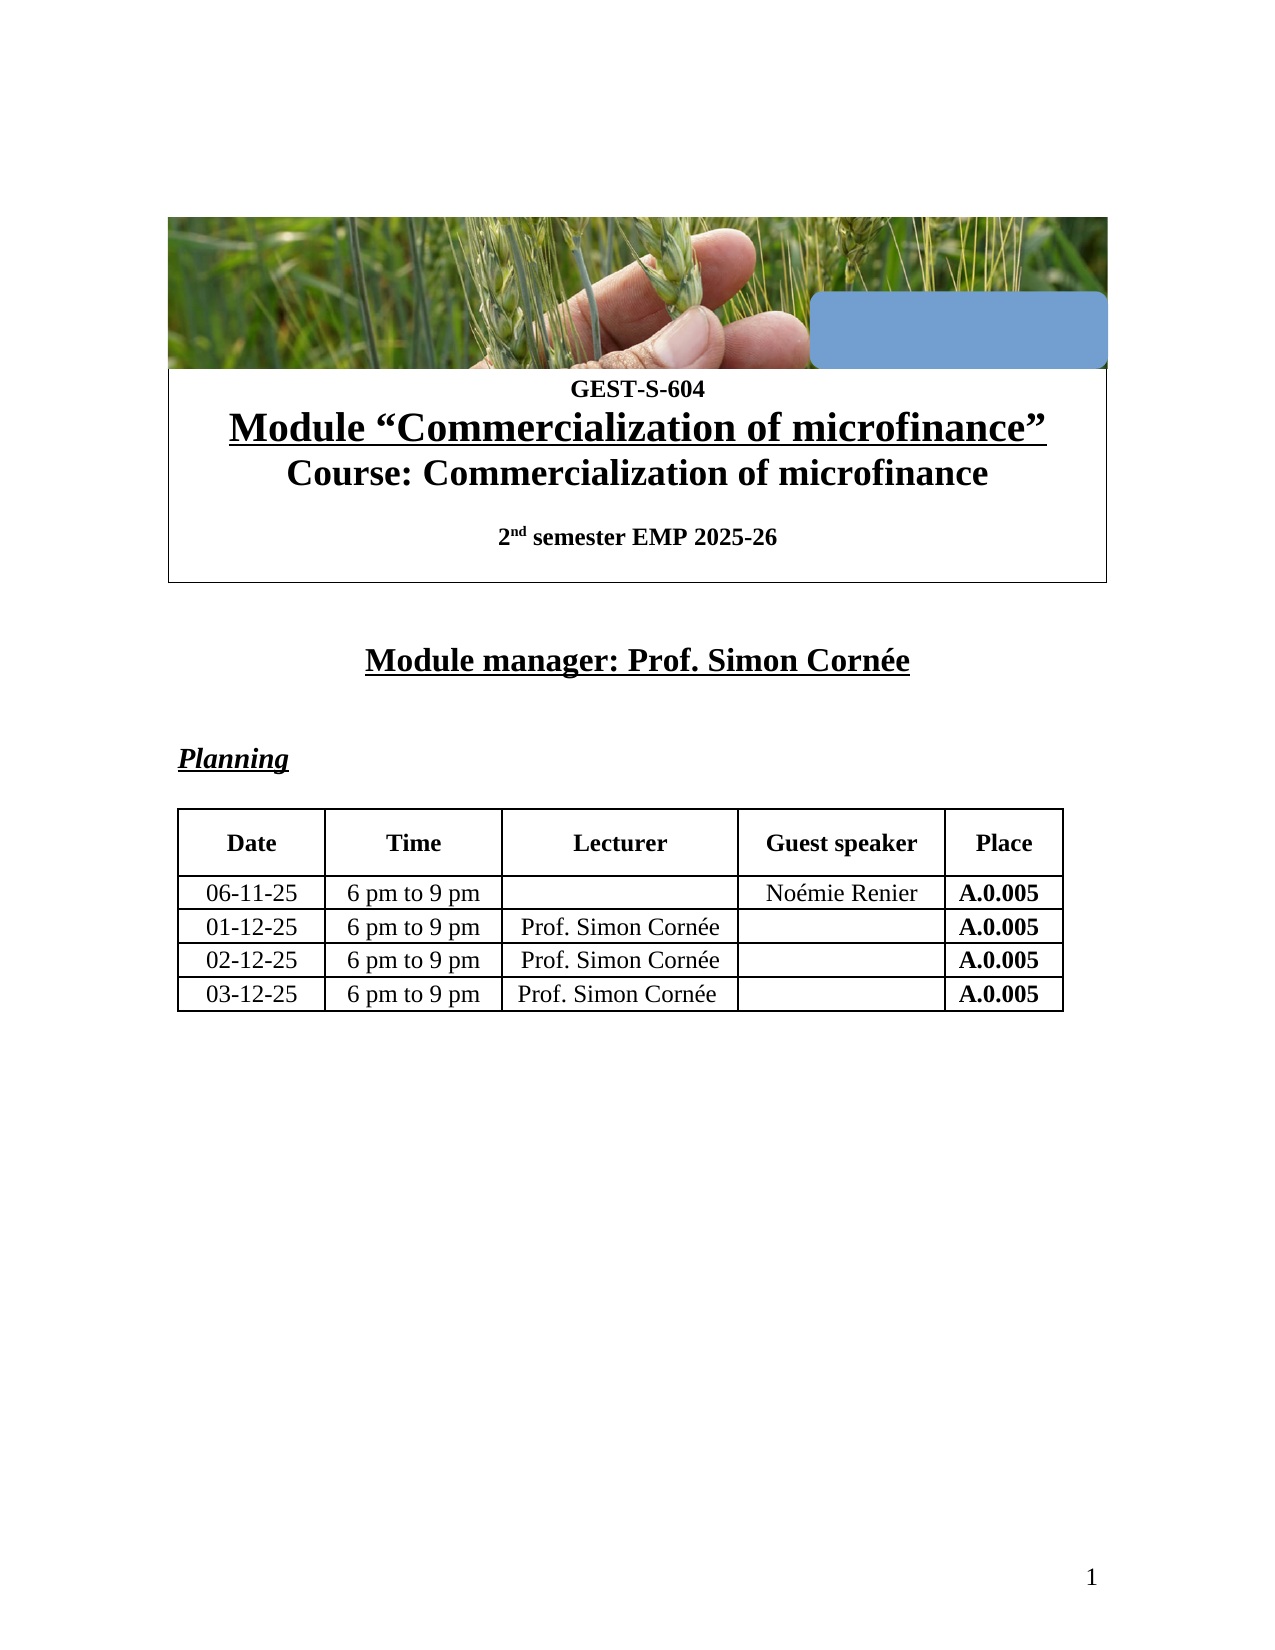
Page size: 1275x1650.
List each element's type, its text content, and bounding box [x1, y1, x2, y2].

table_cell A.0.005 [946, 978, 1062, 1009]
text Planning [177, 741, 1098, 775]
text GEST-S-604 [177, 374, 1098, 403]
table_cell 6 pm to 9 pm [326, 944, 501, 976]
table_cell [739, 910, 944, 942]
table_header Place [946, 810, 1062, 874]
picture [1100, 361, 1108, 369]
table_cell Prof. Simon Cornée [503, 910, 737, 942]
table_cell Prof. Simon Cornée [503, 944, 737, 976]
table_header Date [179, 810, 324, 874]
table_cell A.0.005 [946, 877, 1062, 908]
table_cell A.0.005 [946, 910, 1062, 942]
table_cell 02-12-25 [179, 944, 324, 976]
table_cell [739, 944, 944, 976]
table_cell 01-12-25 [179, 910, 324, 942]
table_header Lecturer [503, 810, 737, 874]
table_cell [739, 978, 944, 1009]
table_header Time [326, 810, 501, 874]
table_cell Prof. Simon Cornée [503, 978, 737, 1009]
table_cell 6 pm to 9 pm [326, 978, 501, 1009]
table_cell 03-12-25 [179, 978, 324, 1009]
table_cell Noémie Renier [739, 877, 944, 908]
text Module “Commercialization of microfinance” Course: Commercialization of microfinance 2nd semester EMP 2025-26 [177, 403, 1098, 551]
table_header Guest speaker [739, 810, 944, 874]
text Module manager: Prof. Simon Cornée [177, 641, 1098, 679]
table_cell 06-11-25 [179, 877, 324, 908]
table_cell A.0.005 [946, 944, 1062, 976]
table_cell [503, 877, 737, 908]
table_cell 6 pm to 9 pm [326, 877, 501, 908]
table_cell 6 pm to 9 pm [326, 910, 501, 942]
picture [167, 217, 1108, 369]
